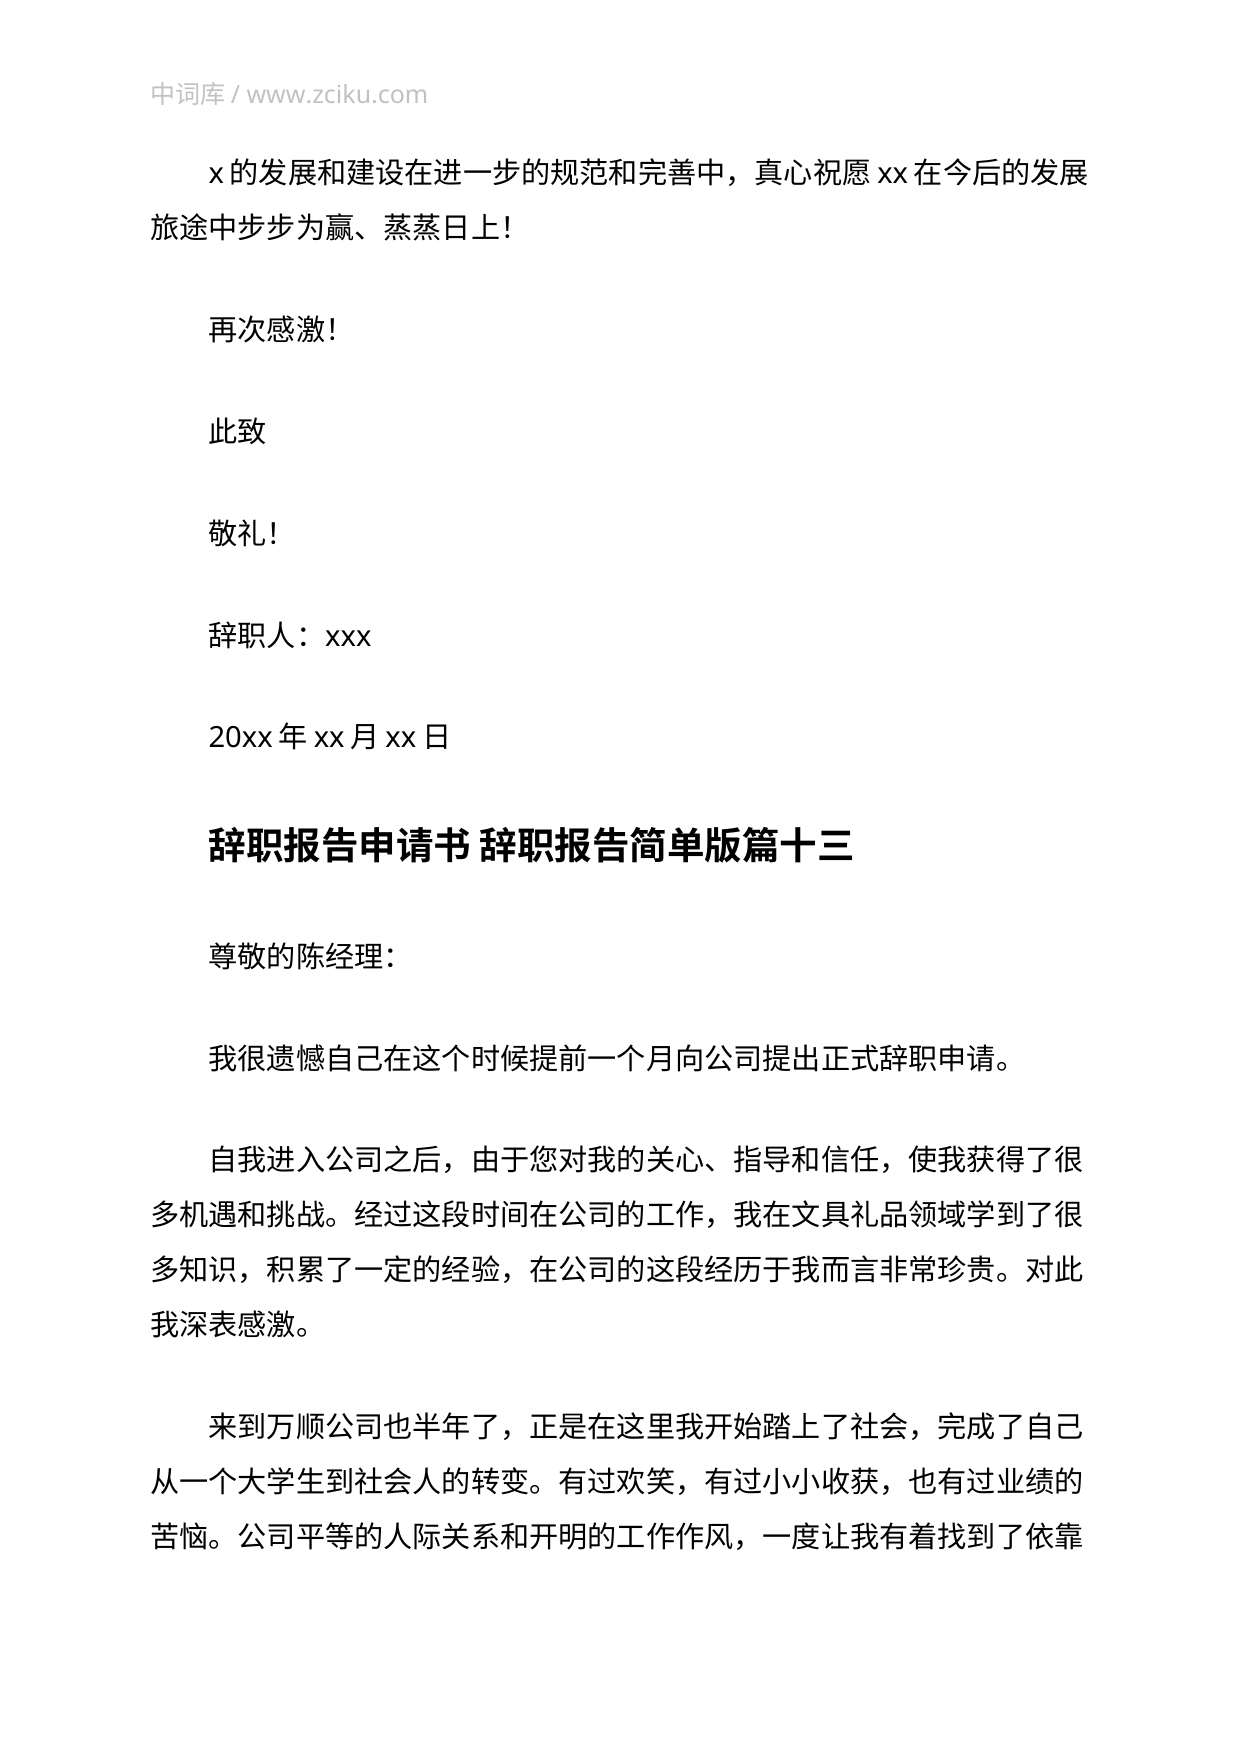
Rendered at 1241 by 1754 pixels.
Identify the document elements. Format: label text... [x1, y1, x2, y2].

text 辞职报告申请书 辞职报告简单版篇十三 [150, 816, 1090, 870]
text 尊敬的陈经理： [150, 933, 1090, 976]
text 敬礼！ [150, 510, 1090, 553]
text 再次感激！ [150, 307, 1090, 349]
text 20xx年xx月xx日 [150, 714, 1090, 756]
text x的发展和建设在进一步的规范和完善中，真心祝愿xx在今后的发展旅途中步步为赢、蒸蒸日上！ [150, 150, 1090, 247]
text 自我进入公司之后，由于您对我的关心、指导和信任，使我获得了很多机遇和挑战。经过这段时间在公司的工作，我在文具礼品领域学到了很多知识，积累了一定的经验，在公司的这段经历于我而言非常珍贵。对此我深表感激。 [150, 1137, 1090, 1344]
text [150, 1403, 1090, 1556]
text 我很遗憾自己在这个时候提前一个月向公司提出正式辞职申请。 [150, 1035, 1090, 1077]
text 此致 [150, 408, 1090, 451]
text 辞职人：xxx [150, 612, 1090, 654]
